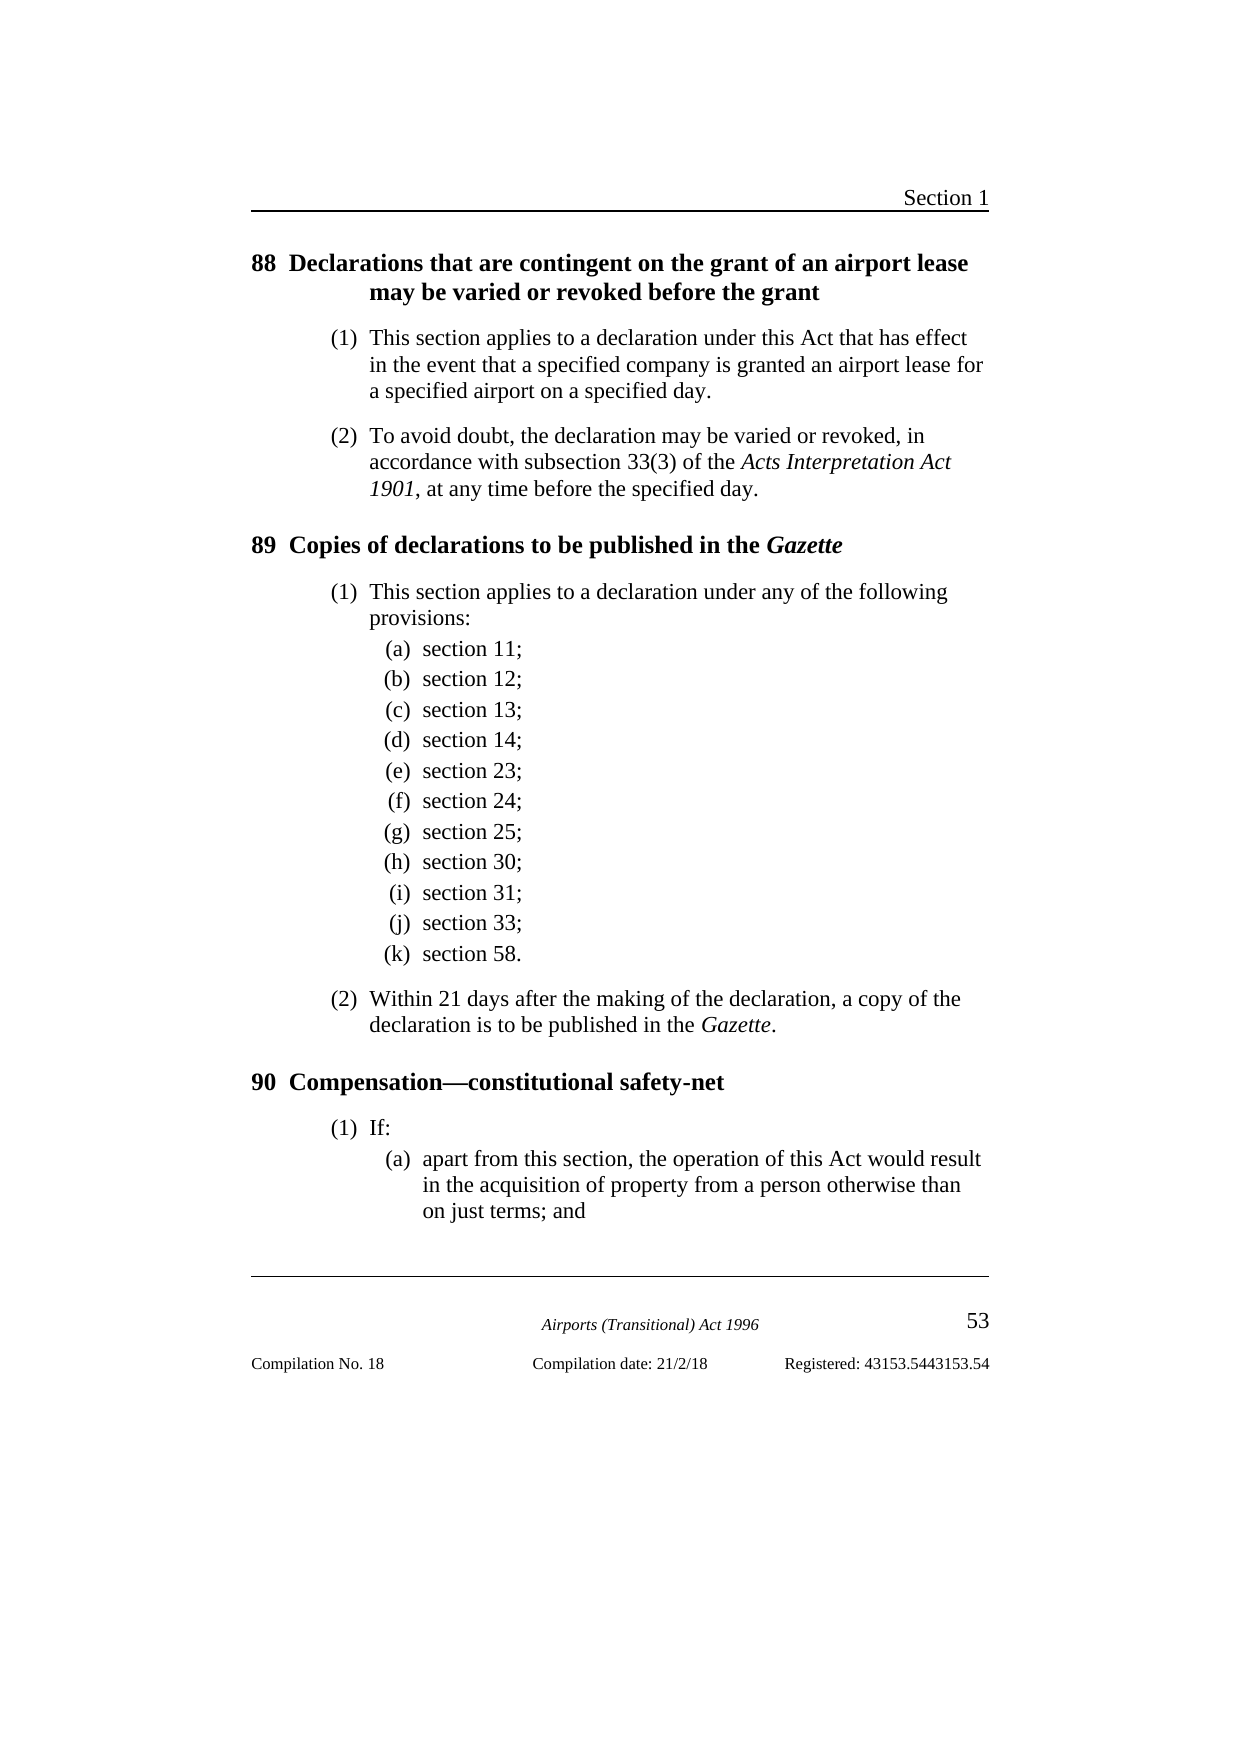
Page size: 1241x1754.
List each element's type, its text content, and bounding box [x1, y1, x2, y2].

text (a) section 11; [251, 635, 989, 661]
text (i) section 31; [251, 879, 989, 905]
text (e) section 23; [251, 757, 989, 783]
text (g) section 25; [251, 818, 989, 844]
text 89 Copies of declarations to be published in the Gazette [251, 530, 989, 559]
text (k) section 58. [251, 940, 989, 966]
text (d) section 14; [251, 726, 989, 753]
text (j) section 33; [251, 909, 989, 936]
text (1) If: [251, 1114, 989, 1141]
text 88 Declarations that are contingent on the grant of an airport lease may be varied or revoked before the grant [251, 248, 989, 306]
text (1) This section applies to a declaration under this Act that has effect in the event that a specified company is granted an airport lease for a specified airport on a specified day. [251, 324, 989, 403]
text (2) To avoid doubt, the declaration may be varied or revoked, in accordance with subsection 33(3) of the Acts Interpretation Act 1901, at any time before the specified day. [251, 422, 989, 501]
text (2) Within 21 days after the making of the declaration, a copy of the declaration is to be published in the Gazette. [251, 985, 989, 1038]
text (h) section 30; [251, 848, 989, 875]
text (f) section 24; [251, 787, 989, 814]
text (1) This section applies to a declaration under any of the following provisions: [251, 578, 989, 631]
text (c) section 13; [251, 696, 989, 722]
text (b) section 12; [251, 665, 989, 692]
text 90 Compensation—constitutional safety-net [251, 1067, 989, 1096]
text (a) apart from this section, the operation of this Act would result in the acquisition of property from a person otherwise than on just terms; and [251, 1145, 989, 1224]
